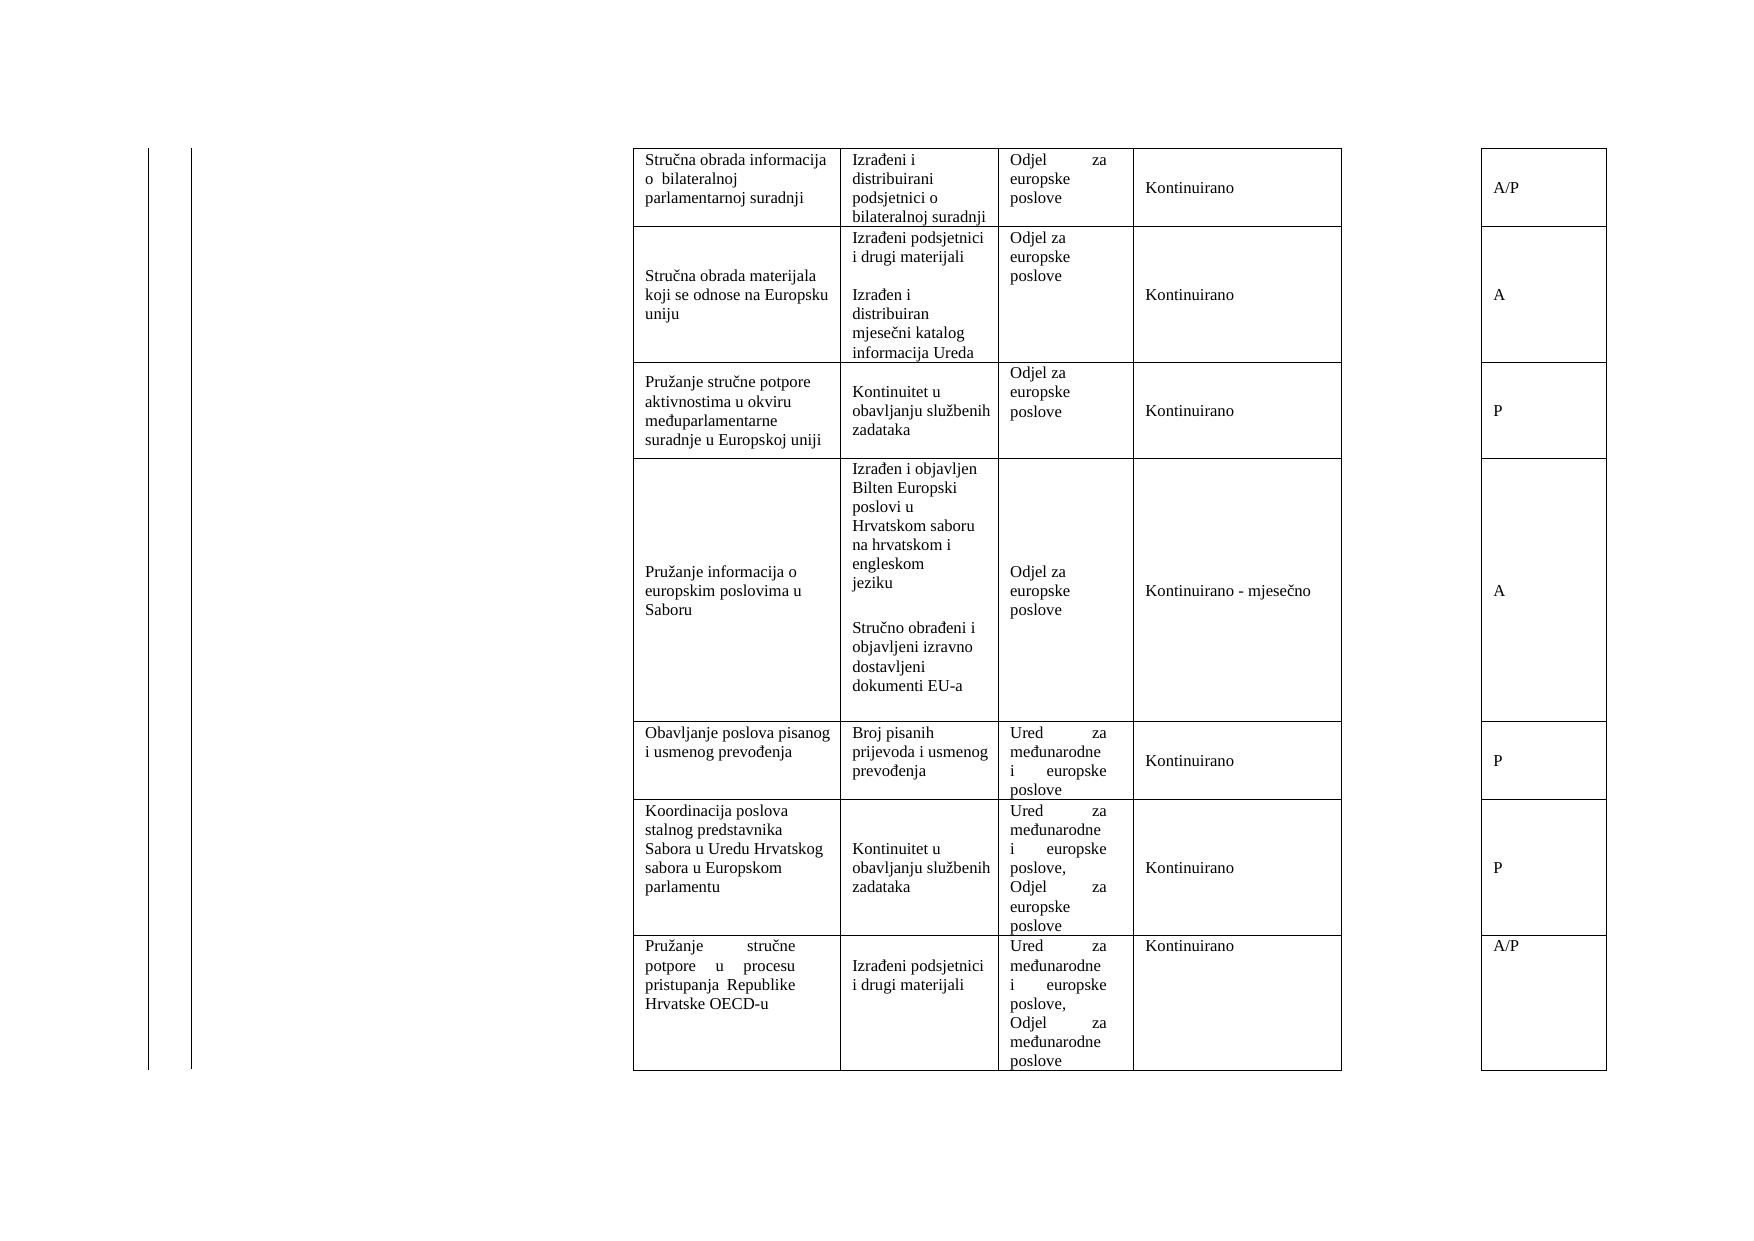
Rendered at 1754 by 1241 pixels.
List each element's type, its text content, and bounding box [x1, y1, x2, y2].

table_cell Pružanje stručne potpore u procesu pristupanja Republike Hrvatske OECD-u [634, 936, 840, 1070]
table_cell Odjel za europske poslove [999, 149, 1133, 226]
table_cell Kontinuirano [1134, 936, 1341, 1070]
table_cell A [1482, 227, 1606, 362]
table_cell P [1482, 363, 1606, 458]
table_cell Kontinuirano [1134, 722, 1341, 799]
table_cell Kontinuirano [1134, 800, 1341, 935]
table_cell Kontinuirano [1134, 363, 1341, 458]
table_cell Kontinuitet u obavljanju službenih zadataka [841, 363, 998, 458]
table_cell Ured za međunarodne i europske poslove [999, 722, 1133, 799]
table_cell Pružanje stručne potpore aktivnostima u okviru međuparlamentarne suradnje u Europskoj uniji [634, 363, 840, 458]
table_cell Stručna obrada informacija o bilateralnoj parlamentarnoj suradnji [634, 149, 840, 226]
table_cell Izrađeni podsjetnici i drugi materijali [841, 936, 998, 1070]
table_cell A/P [1482, 936, 1606, 1070]
table_cell Kontinuirano [1134, 227, 1341, 362]
table_cell Kontinuitet u obavljanju službenih zadataka [841, 800, 998, 935]
table_cell Odjel za europske poslove [999, 363, 1133, 458]
table_cell Broj pisanih prijevoda i usmenog prevođenja [841, 722, 998, 799]
table_cell Kontinuirano - mjesečno [1134, 459, 1341, 721]
table_cell Izrađeni i distribuirani podsjetnici o bilateralnoj suradnji [841, 149, 998, 226]
table_cell Odjel za europske poslove [999, 227, 1133, 362]
table_cell Izrađen i objavljen Bilten Europski poslovi u Hrvatskom saboru na hrvatskom i engleskom jeziku Stručno obrađeni i objavljeni izravno dostavljeni dokumenti EU-a [841, 459, 998, 721]
table_cell Koordinacija poslova stalnog predstavnika Sabora u Uredu Hrvatskog sabora u Europskom parlamentu [634, 800, 840, 935]
table_cell Obavljanje poslova pisanog i usmenog prevođenja [634, 722, 840, 799]
table_cell A [1482, 459, 1606, 721]
table_cell Izrađeni podsjetnici i drugi materijali Izrađen i distribuiran mjesečni katalog informacija Ureda [841, 227, 998, 362]
table_cell Kontinuirano [1134, 149, 1341, 226]
table_cell Odjel za europske poslove [999, 459, 1133, 721]
table_cell Ured za međunarodne i europske poslove, Odjel za europske poslove [999, 800, 1133, 935]
table_cell P [1482, 722, 1606, 799]
table_cell Ured za međunarodne i europske poslove, Odjel za međunarodne poslove [999, 936, 1133, 1070]
table_cell A/P [1482, 149, 1606, 226]
table_cell Stručna obrada materijala koji se odnose na Europsku uniju [634, 227, 840, 362]
table_cell P [1482, 800, 1606, 935]
table_cell Pružanje informacija o europskim poslovima u Saboru [634, 459, 840, 721]
